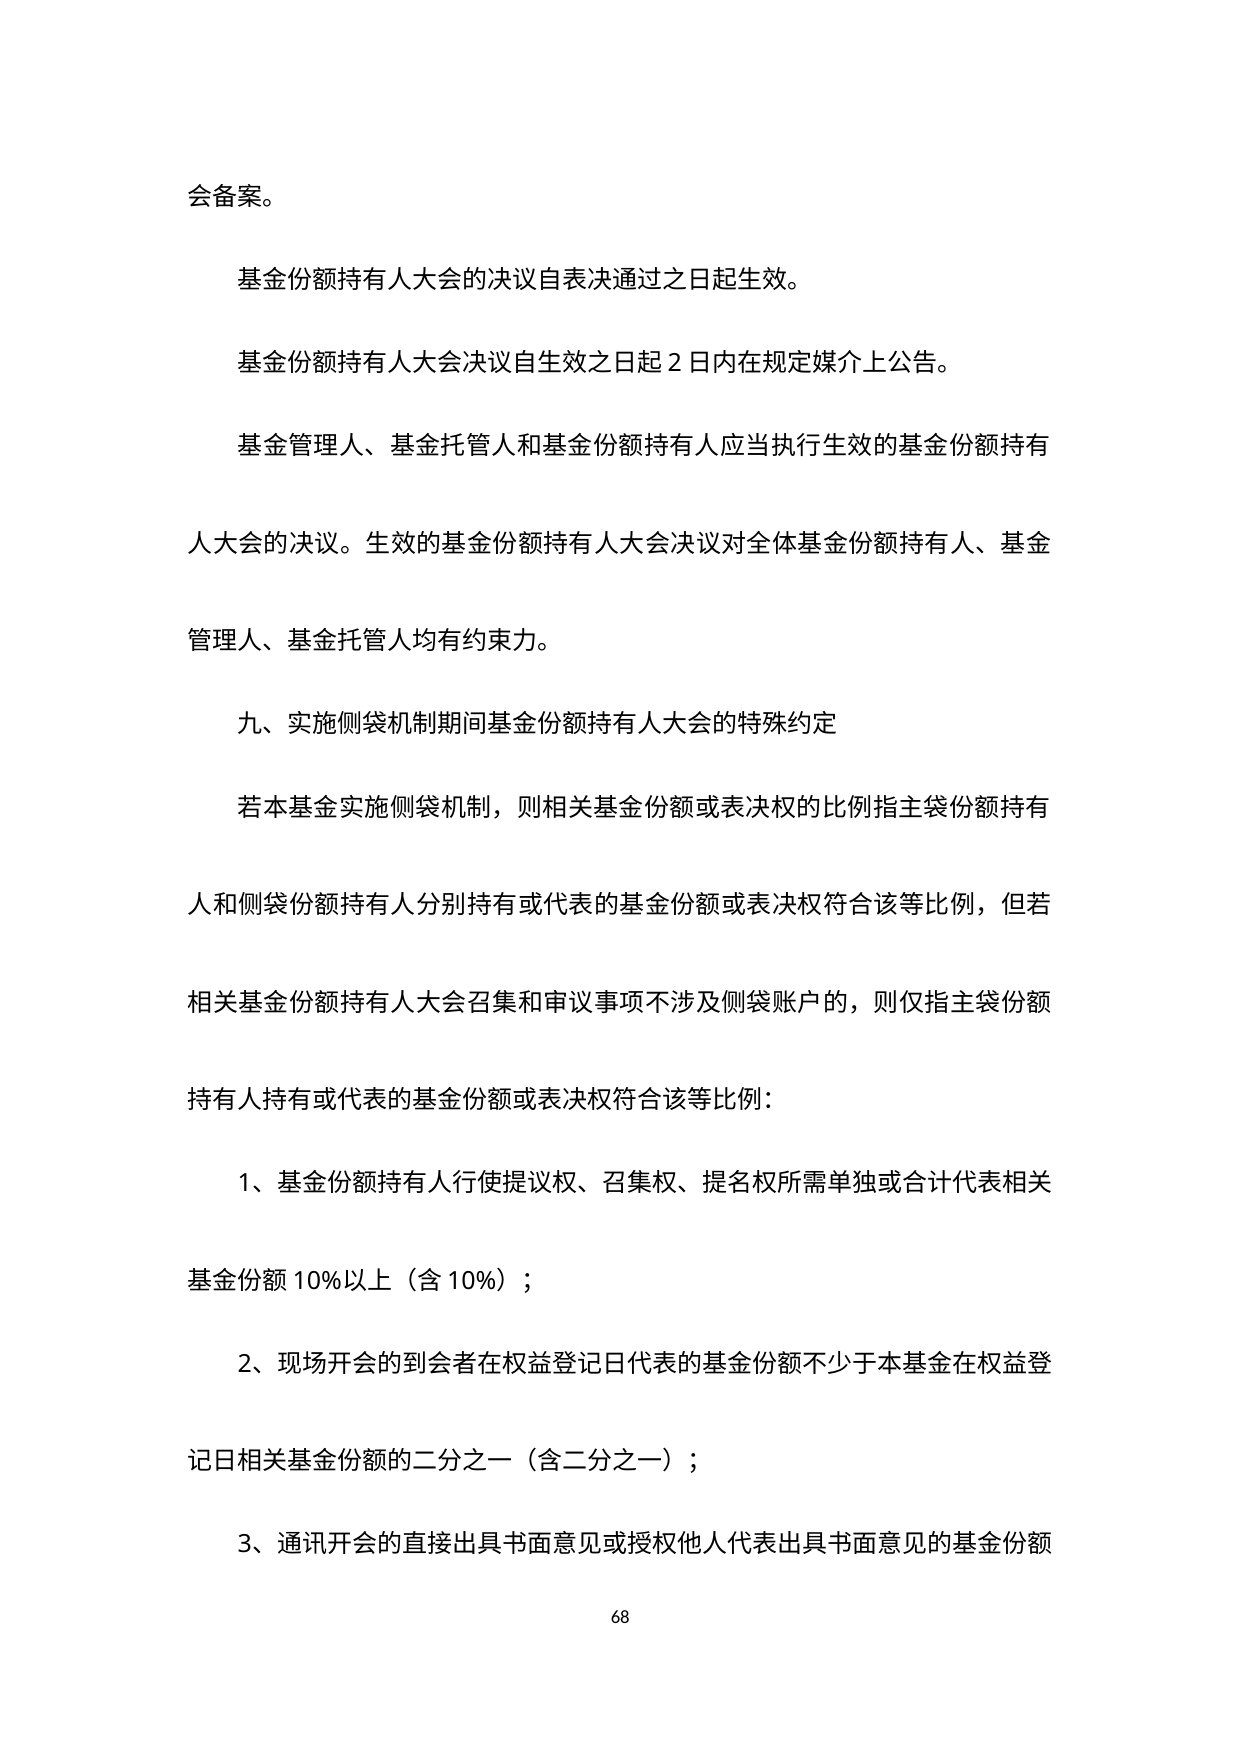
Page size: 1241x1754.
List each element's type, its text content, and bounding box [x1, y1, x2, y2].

text 基金管理人、基金托管人和基金份额持有人应当执行生效的基金份额持有人大会的决议。生效的基金份额持有人大会决议对全体基金份额持有人、基金管理人、基金托管人均有约束力。 [187, 411, 1053, 671]
text 九、实施侧袋机制期间基金份额持有人大会的特殊约定 [187, 689, 1053, 754]
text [187, 162, 1053, 227]
text 2、现场开会的到会者在权益登记日代表的基金份额不少于本基金在权益登记日相关基金份额的二分之一（含二分之一）； [187, 1329, 1053, 1491]
text 若本基金实施侧袋机制，则相关基金份额或表决权的比例指主袋份额持有人和侧袋份额持有人分别持有或代表的基金份额或表决权符合该等比例，但若相关基金份额持有人大会召集和审议事项不涉及侧袋账户的，则仅指主袋份额持有人持有或代表的基金份额或表决权符合该等比例： [187, 773, 1053, 1130]
text 基金份额持有人大会的决议自表决通过之日起生效。 [187, 245, 1053, 310]
text 1、基金份额持有人行使提议权、召集权、提名权所需单独或合计代表相关基金份额10%以上（含10%）； [187, 1148, 1053, 1311]
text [187, 1509, 1053, 1574]
text 基金份额持有人大会决议自生效之日起2日内在规定媒介上公告。 [187, 328, 1053, 393]
